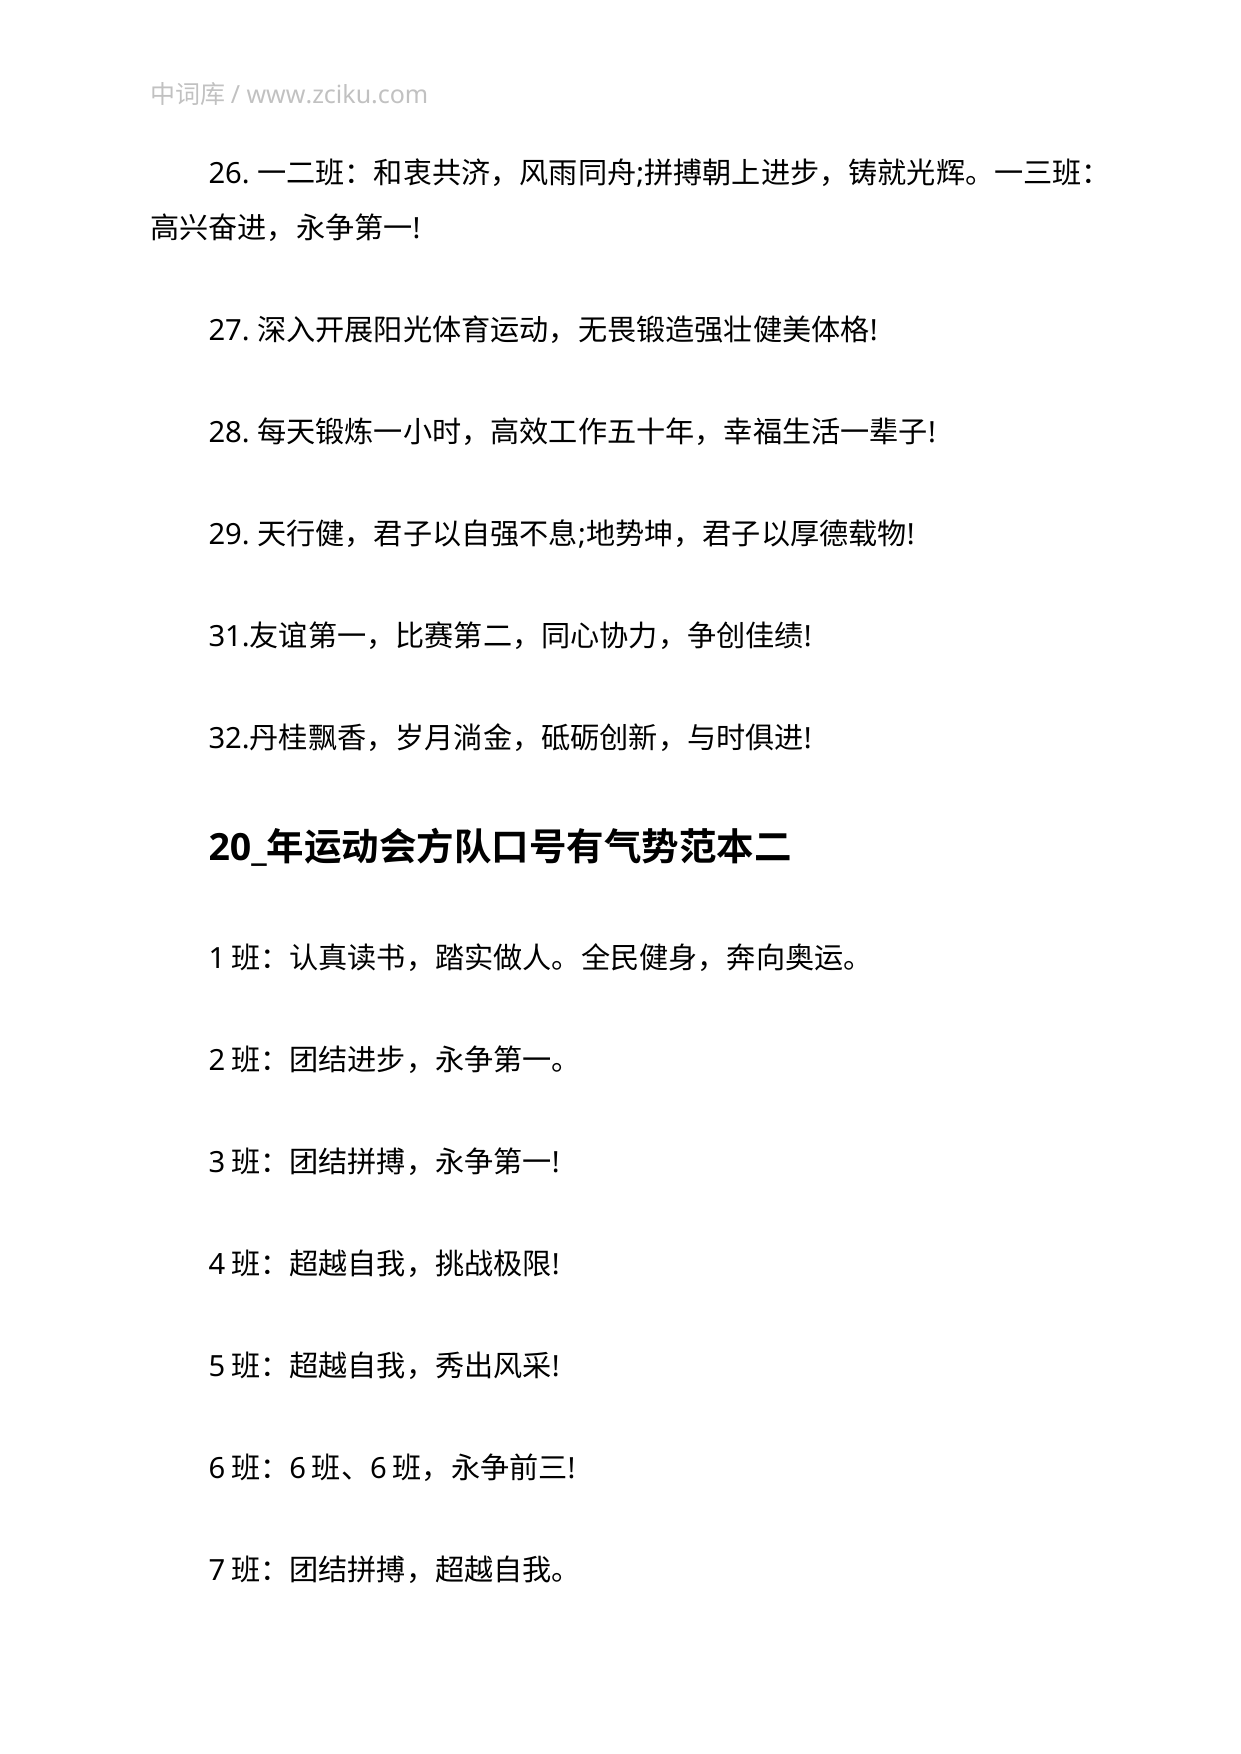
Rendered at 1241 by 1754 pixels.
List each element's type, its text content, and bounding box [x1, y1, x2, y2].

text 29. 天行健，君子以自强不息;地势坤，君子以厚德载物! [150, 511, 1090, 553]
text 6班：6班、6班，永争前三! [150, 1444, 1090, 1487]
text 20_年运动会方队口号有气势范本二 [150, 817, 1090, 871]
text 26. 一二班：和衷共济，风雨同舟;拼搏朝上进步，铸就光辉。一三班：高兴奋进，永争第一! [150, 150, 1090, 247]
text 28. 每天锻炼一小时，高效工作五十年，幸福生活一辈子! [150, 409, 1090, 451]
text 1班：认真读书，踏实做人。全民健身，奔向奥运。 [150, 934, 1090, 977]
text 3班：团结拼搏，永争第一! [150, 1138, 1090, 1181]
text 27. 深入开展阳光体育运动，无畏锻造强壮健美体格! [150, 307, 1090, 349]
text 2班：团结进步，永争第一。 [150, 1036, 1090, 1079]
text 5班：超越自我，秀出风采! [150, 1342, 1090, 1385]
text 7班：团结拼搏，超越自我。 [150, 1546, 1090, 1589]
text 32.丹桂飘香，岁月淌金，砥砺创新，与时俱进! [150, 715, 1090, 757]
text 31.友谊第一，比赛第二，同心协力，争创佳绩! [150, 613, 1090, 655]
text 4班：超越自我，挑战极限! [150, 1240, 1090, 1283]
